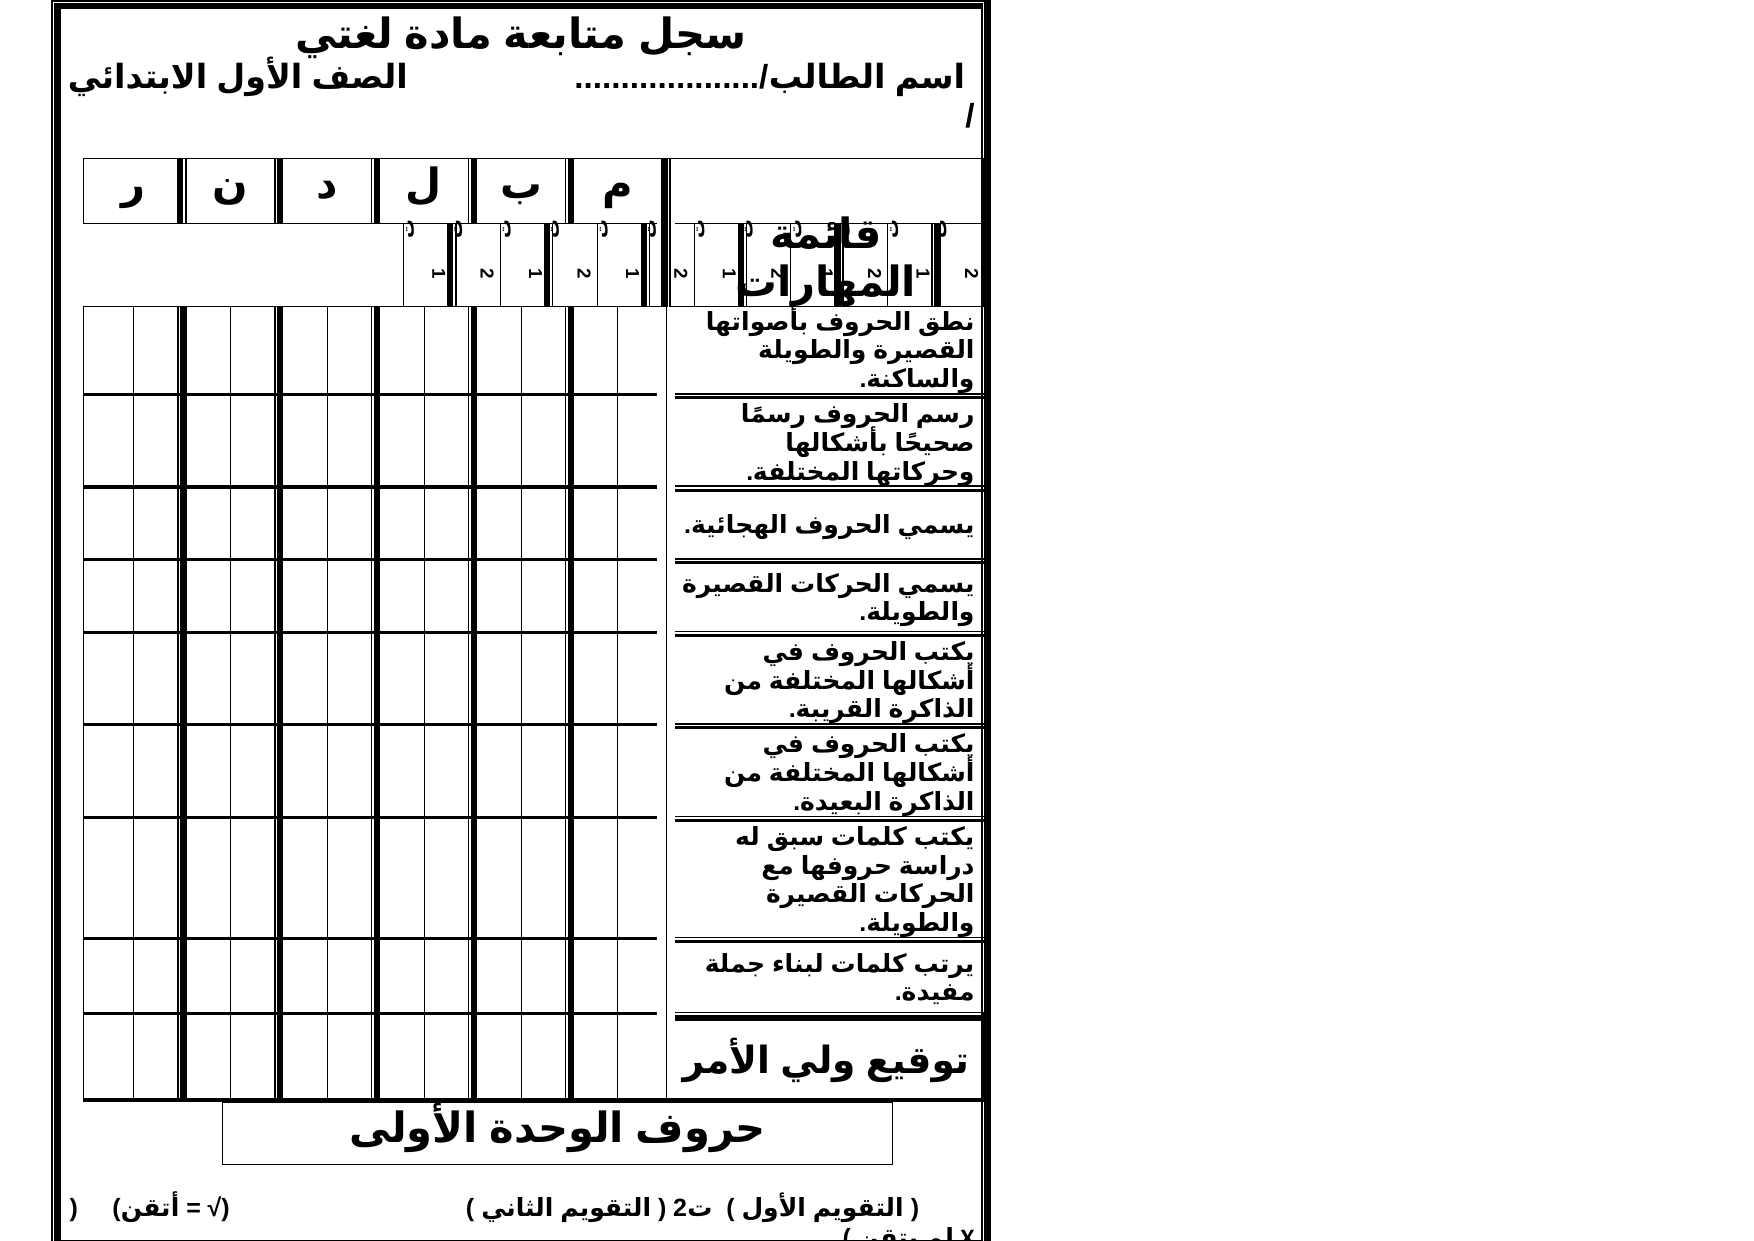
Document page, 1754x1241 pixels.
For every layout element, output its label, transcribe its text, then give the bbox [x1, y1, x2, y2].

table_header سجل متابعة مادة لغتي اسم الطالب/.................... الصف الأول الابتدائي / ( التقويم الأول ) ت2 ( التقويم الثاني ) (√ = أتقن) ( X لم يتقن ) معلم لغتي المرشد الطلابي مدير المدرسة .................. ........................ ........................ [61, 9, 981, 1240]
